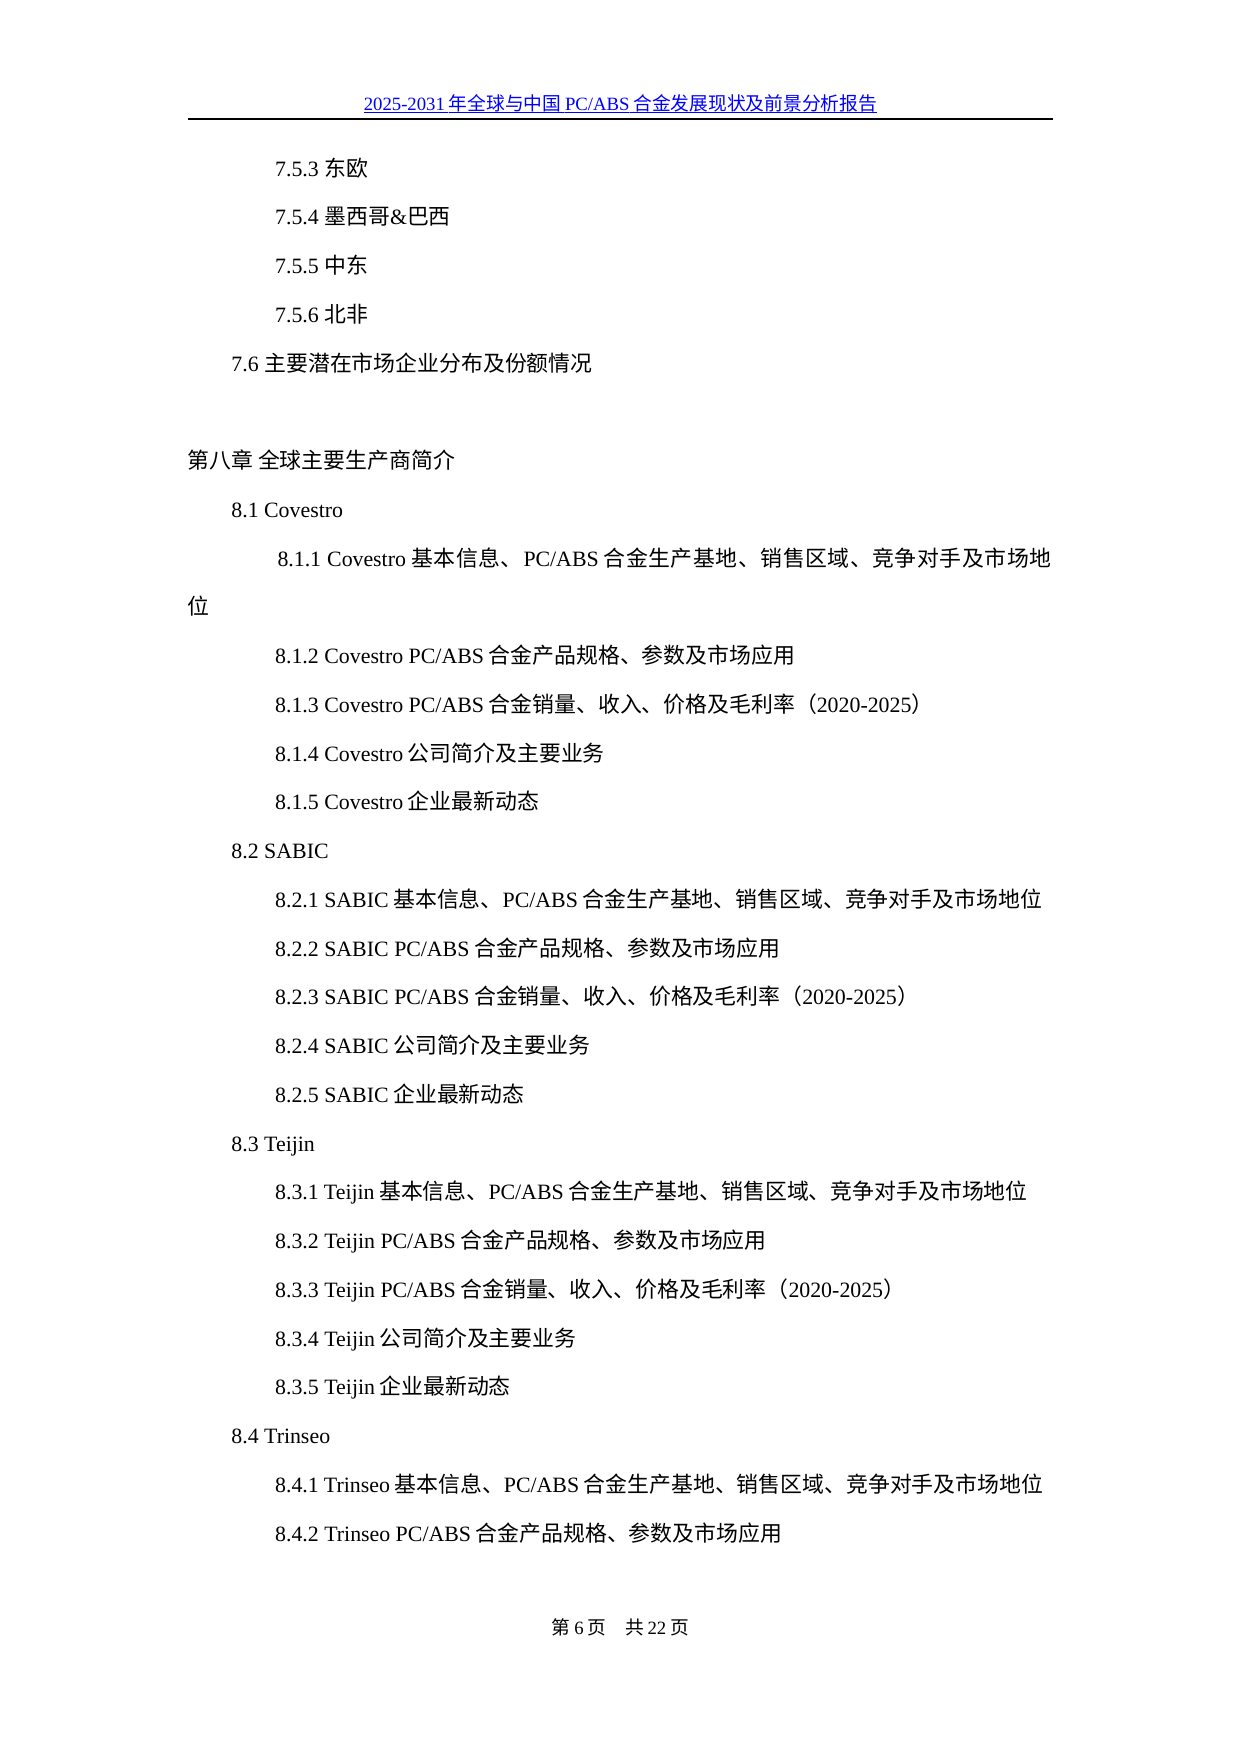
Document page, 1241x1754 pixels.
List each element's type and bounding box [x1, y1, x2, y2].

text [187, 150, 1053, 1548]
